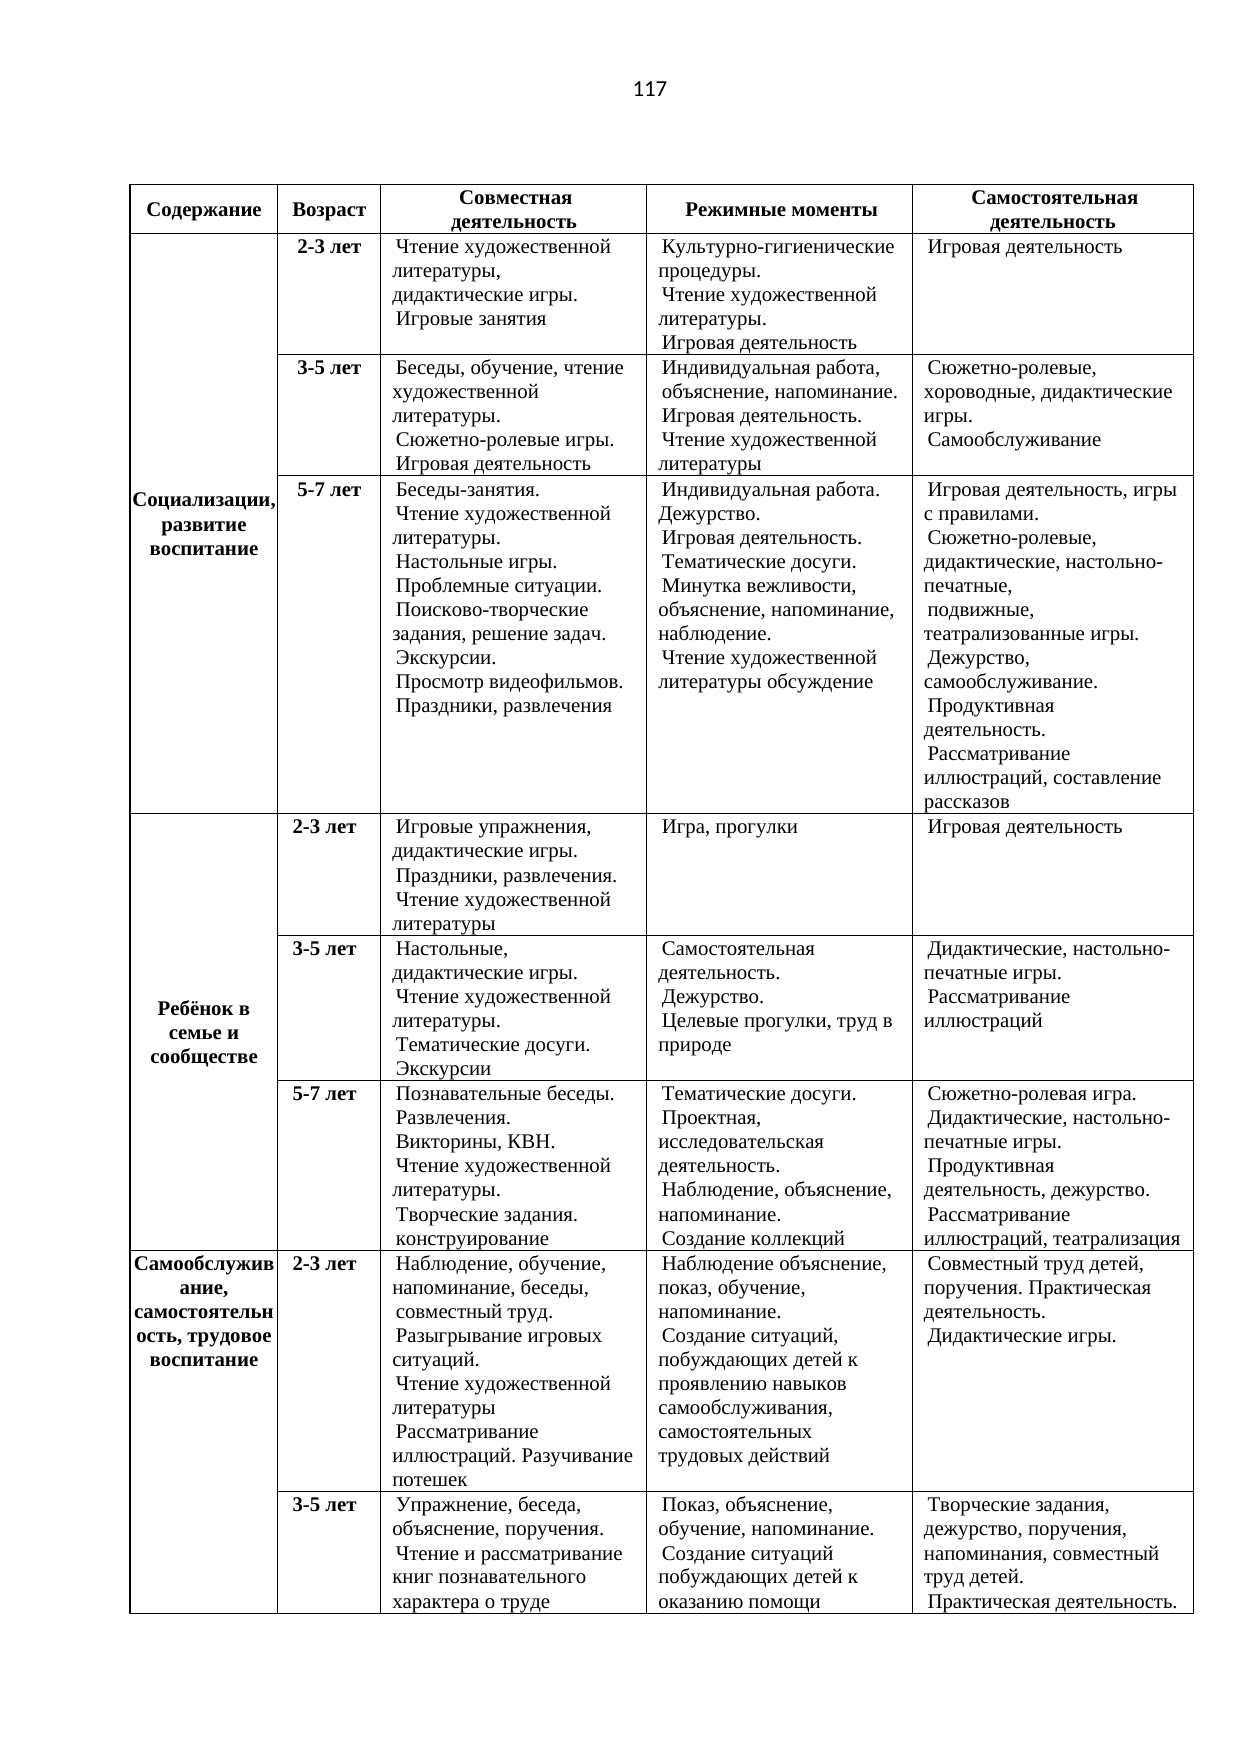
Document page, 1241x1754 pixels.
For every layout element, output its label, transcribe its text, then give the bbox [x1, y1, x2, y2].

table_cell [381, 1492, 646, 1613]
table_header Режимные моменты [647, 185, 912, 233]
table_header Возраст [278, 185, 380, 233]
table_cell Чтение художественной литературы, дидактические игры. Игровые занятия [381, 234, 646, 354]
table_cell Беседы, обучение, чтение художественной литературы. Сюжетно-ролевые игры. Игровая деятельность [381, 355, 646, 475]
table_header Содержание [131, 185, 277, 233]
table_cell Игра, прогулки [647, 814, 912, 935]
table_cell Тематические досуги. Проектная, исследовательская деятельность. Наблюдение, объяснение, напоминание. Создание коллекций [647, 1081, 912, 1249]
table_cell Познавательные беседы. Развлечения. Викторины, КВН. Чтение художественной литературы. Творческие задания. конструирование [381, 1081, 646, 1249]
table_cell Культурно-гигиенические процедуры. Чтение художественной литературы. Игровая деятельность [647, 234, 912, 354]
table_cell Наблюдение объяснение, показ, обучение, напоминание. Создание ситуаций, побуждающих детей к проявлению навыков самообслуживания, самостоятельных трудовых действий [647, 1251, 912, 1491]
table_cell Совместный труд детей, поручения. Практическая деятельность. Дидактические игры. [913, 1251, 1193, 1491]
table_cell Самообслуживание, самостоятельность, трудовое воспитание [131, 1251, 277, 1613]
table_cell Сюжетно-ролевые, хороводные, дидактические игры. Самообслуживание [913, 355, 1193, 475]
table_cell Сюжетно-ролевая игра. Дидактические, настольно-печатные игры. Продуктивная деятельность, дежурство. Рассматривание иллюстраций, театрализация [913, 1081, 1193, 1249]
table_cell Игровые упражнения, дидактические игры. Праздники, развлечения. Чтение художественной литературы [381, 814, 646, 935]
table_cell Индивидуальная работа. Дежурство. Игровая деятельность. Тематические досуги. Минутка вежливости, объяснение, напоминание, наблюдение. Чтение художественной литературы обсуждение [647, 476, 912, 813]
table_header Самостоятельная деятельность [913, 185, 1193, 233]
table_cell Самостоятельная деятельность. Дежурство. Целевые прогулки, труд в природе [647, 936, 912, 1080]
table_cell Игровая деятельность, игры с правилами. Сюжетно-ролевые, дидактические, настольно-печатные, подвижные, театрализованные игры. Дежурство, самообслуживание. Продуктивная деятельность. Рассматривание иллюстраций, составление рассказов [913, 476, 1193, 813]
table_cell 2-3 лет [278, 1251, 380, 1491]
table_cell 3-5 лет [278, 936, 380, 1080]
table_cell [647, 1492, 912, 1613]
table_cell Настольные, дидактические игры. Чтение художественной литературы. Тематические досуги. Экскурсии [381, 936, 646, 1080]
table_cell 3-5 лет [278, 355, 380, 475]
table_cell Игровая деятельность [913, 814, 1193, 935]
table_cell Индивидуальная работа, объяснение, напоминание. Игровая деятельность. Чтение художественной литературы [647, 355, 912, 475]
table_cell 5-7 лет [278, 476, 380, 813]
table_cell 2-3 лет [278, 234, 380, 354]
table_cell Ребёнок в семье и сообществе [131, 814, 277, 1249]
table_header Совместная деятельность [381, 185, 646, 233]
table_cell Наблюдение, обучение, напоминание, беседы, совместный труд. Разыгрывание игровых ситуаций. Чтение художественной литературы Рассматривание иллюстраций. Разучивание потешек [381, 1251, 646, 1491]
table_cell Беседы-занятия. Чтение художественной литературы. Настольные игры. Проблемные ситуации. Поисково-творческие задания, решение задач. Экскурсии. Просмотр видеофильмов. Праздники, развлечения [381, 476, 646, 813]
table_cell 3-5 лет [278, 1492, 380, 1613]
table_cell 5-7 лет [278, 1081, 380, 1249]
table_cell Игровая деятельность [913, 234, 1193, 354]
table_cell 2-3 лет [278, 814, 380, 935]
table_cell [913, 1492, 1193, 1613]
table_cell Дидактические, настольно-печатные игры. Рассматривание иллюстраций [913, 936, 1193, 1080]
table_cell Социализации, развитие воспитание [131, 234, 277, 813]
